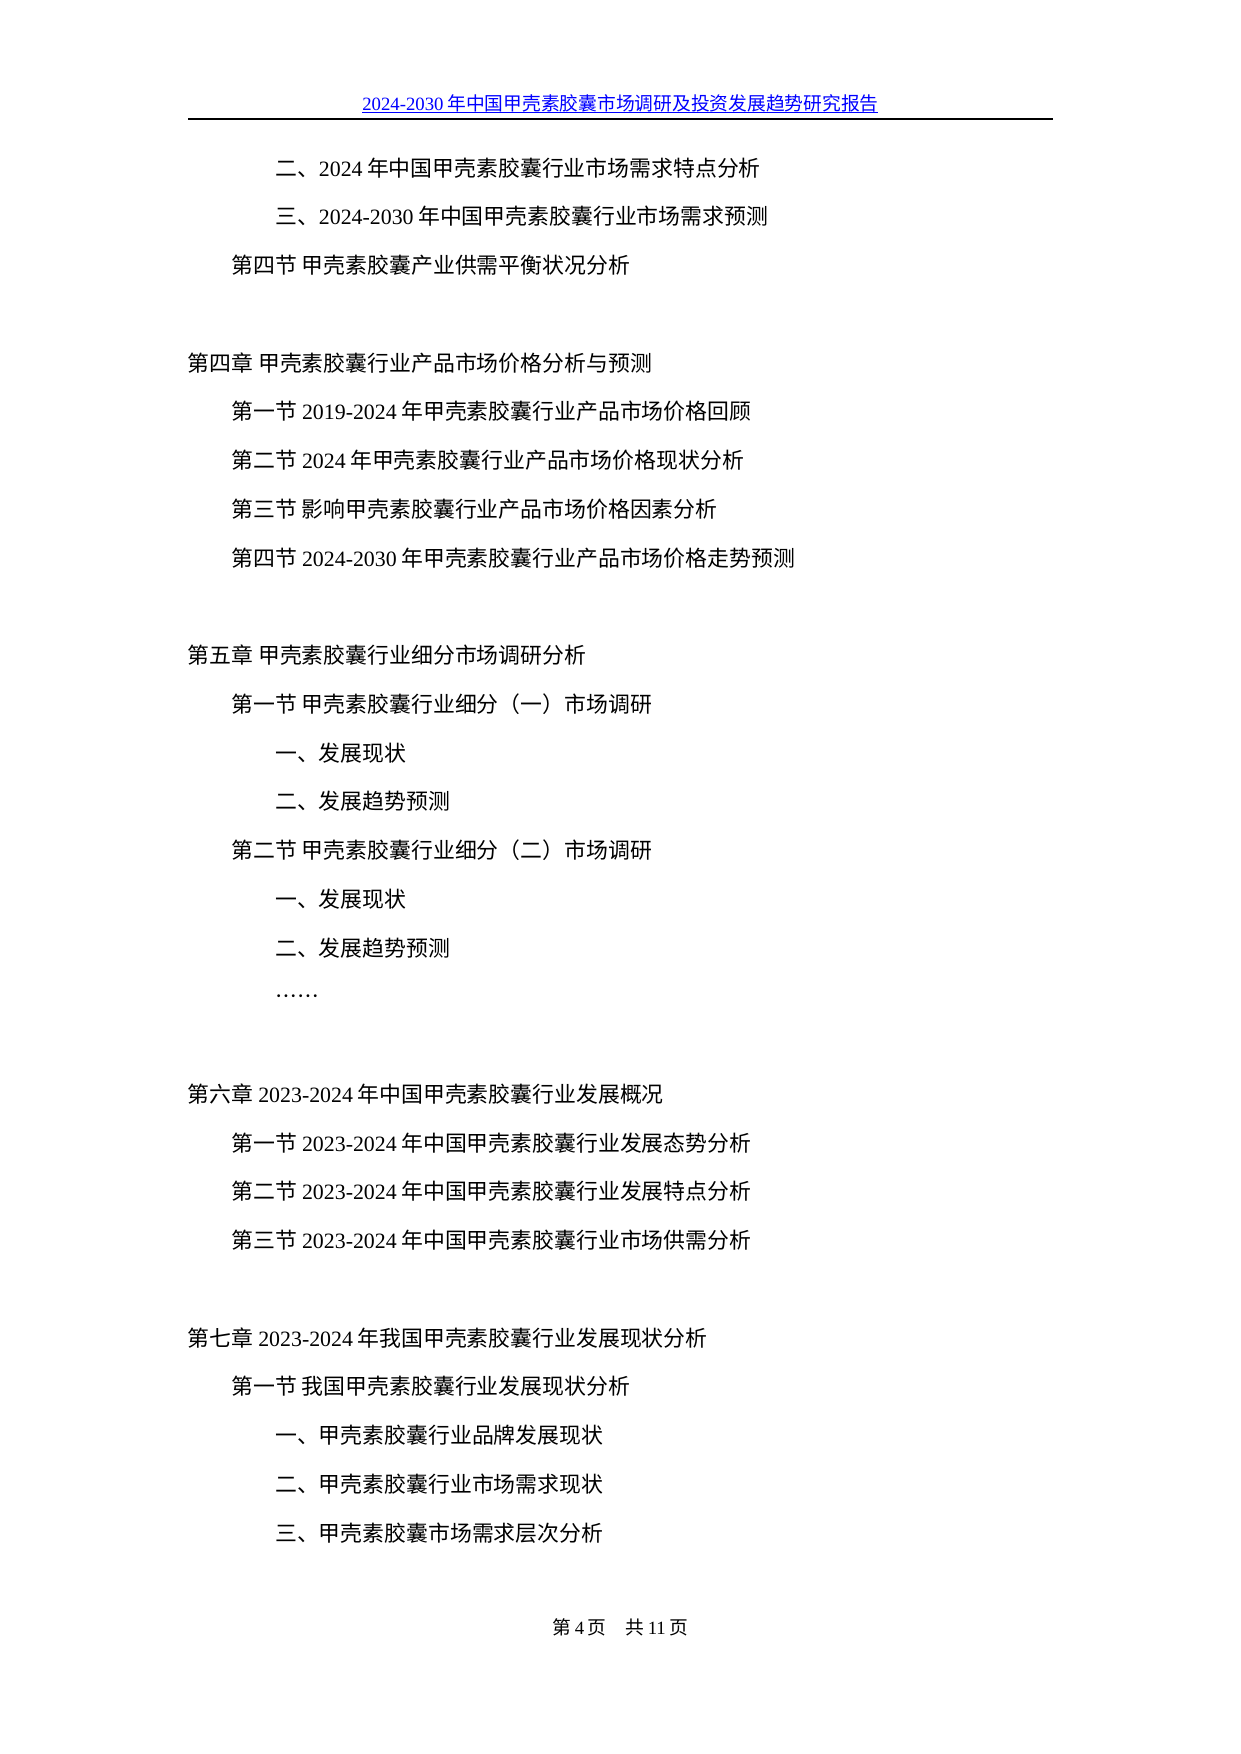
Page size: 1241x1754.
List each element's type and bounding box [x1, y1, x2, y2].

text [187, 150, 1053, 1548]
